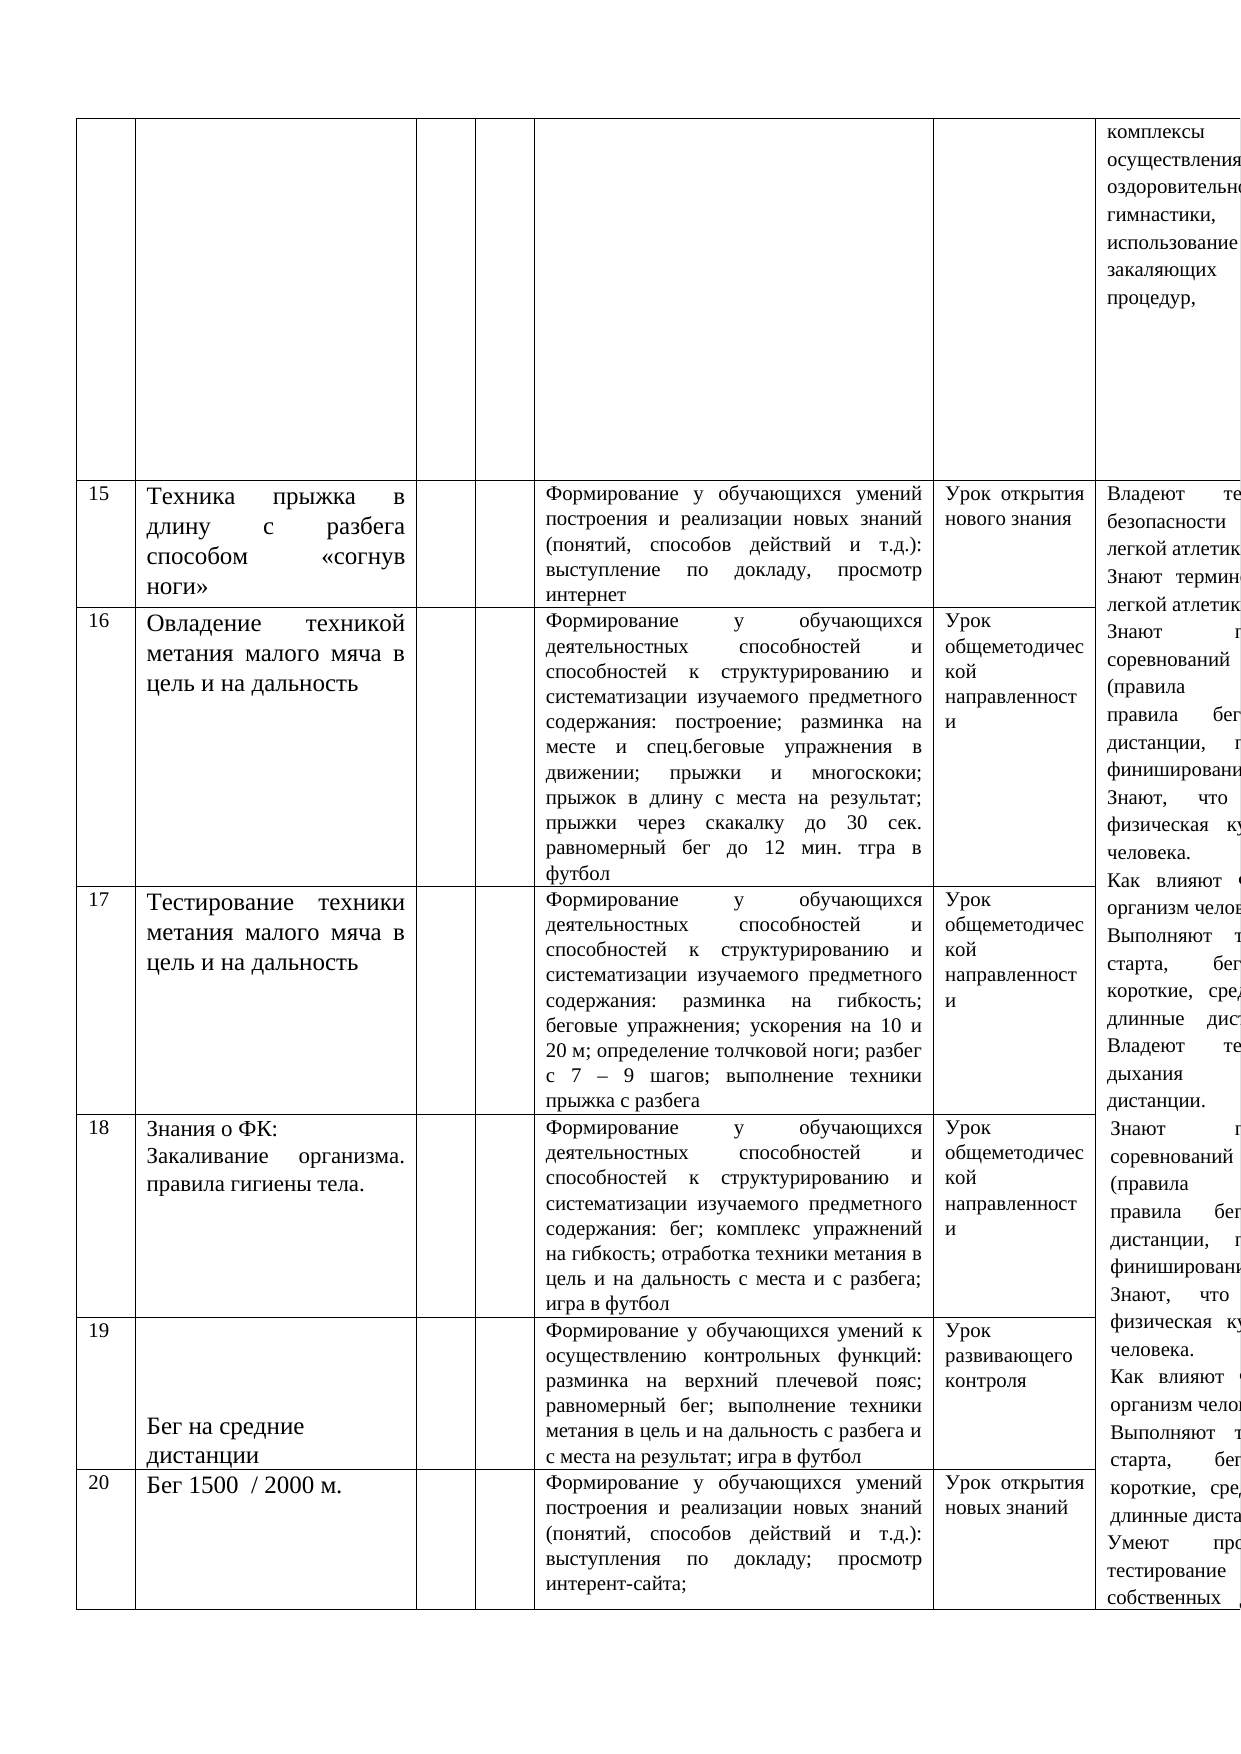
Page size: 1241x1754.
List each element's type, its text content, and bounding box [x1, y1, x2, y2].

table_cell [476, 887, 534, 1114]
table_cell Урок общеметодической направленности [934, 887, 1095, 1114]
table_cell 18 [77, 1115, 135, 1317]
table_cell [934, 1470, 1095, 1609]
table_cell [417, 481, 475, 607]
table_cell 17 [77, 887, 135, 1114]
table_cell 19 [77, 1318, 135, 1469]
table_cell [476, 1115, 534, 1317]
table_cell Тестирование техники метания малого мяча в цель и на дальность [136, 887, 416, 1114]
table_cell Формирование у обучающихся умений построения и реализации новых знаний (понятий, способов действий и т.д.): выступление по докладу, просмотр интернет [535, 481, 933, 607]
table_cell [934, 119, 1095, 480]
table_cell Овладение техникой метания малого мяча в цель и на дальность [136, 608, 416, 886]
table_cell [417, 1318, 475, 1469]
table_cell [476, 1318, 534, 1469]
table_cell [535, 119, 933, 480]
table_cell [417, 608, 475, 886]
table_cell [136, 119, 416, 480]
table_cell Формирование у обучающихся умений к осуществлению контрольных функций: разминка на верхний плечевой пояс; равномерный бег; выполнение техники метания в цель и на дальность с разбега и с места на результат; игра в футбол [535, 1318, 933, 1469]
table_cell [476, 608, 534, 886]
table_cell [476, 481, 534, 607]
table_cell Формирование у обучающихся деятельностных способностей и способностей к структурированию и систематизации изучаемого предметного содержания: бег; комплекс упражнений на гибкость; отработка техники метания в цель и на дальность с места и с разбега; игра в футбол [535, 1115, 933, 1317]
table_cell Урок общеметодической направленности [934, 1115, 1095, 1317]
table_cell Урок развивающего контроля [934, 1318, 1095, 1469]
table_cell Бег на средние дистанции [136, 1318, 416, 1469]
table_cell 16 [77, 608, 135, 886]
table_cell Знания о ФК: Закаливание организма. правила гигиены тела. [136, 1115, 416, 1317]
table_cell [417, 1470, 475, 1609]
table_cell [417, 119, 475, 480]
table_cell [476, 119, 534, 480]
table_cell Урок общеметодической направленности [934, 608, 1095, 886]
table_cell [535, 1470, 933, 1609]
table_cell Бег 1500 / 2000 м. [136, 1470, 416, 1609]
table_cell Техника прыжка в длину с разбега способом «согнув ноги» [136, 481, 416, 607]
table_cell 14 [77, 119, 135, 480]
table_cell Формирование у обучающихся деятельностных способностей и способностей к структурированию и систематизации изучаемого предметного содержания: разминка на гибкость; беговые упражнения; ускорения на 10 и 20 м; определение толчковой ноги; разбег с 7 – 9 шагов; выполнение техники прыжка с разбега [535, 887, 933, 1114]
table_cell 15 [77, 481, 135, 607]
table_cell [417, 887, 475, 1114]
table_cell 20 [77, 1470, 135, 1609]
table_cell Владеют техникой безопасности по легкой атлетике. Знают терминологию легкой атлетики. Знают правила соревнований (правила старта, правила бега по дистанции, правила финиширования). Знают, что такое физическая культура человека. Как влияют ФУ на организм человека. Выполняют технику старта, бег на короткие, средние и длинные дистанции. Владеют техникой дыхания по дистанции. Знают правила соревнований (правила старта, правила бега по дистанции, правила финиширования). Знают, что такое физическая культура человека. Как влияют ФУ на организм человека. Выполняют технику старта, бег на короткие, средние и длинные дистанции. Умеют проходить тестирование собственных данных на спринтерские дистанции (30; 3 по 10 м.; 60м.; 100м.; 300м.; 400м.;); Выполняют технику прыжка в длину с места, с разбега в длину. Демонстрируют технику метания малого мяча в цель и на дальность. Организуют п/игры на быстроту и ловкость, соблюдают правила игры. Способность отбирать физическое упражнение, естественные силы природы, гигиенические факторы в соответствии с их функциональной направленностью, составлять из них индивидуальные комплексы для осуществления оздоровительной гимнастики, использование закаляющих процедур, [1096, 481, 1240, 1609]
table_cell Урок открытия нового знания [934, 481, 1095, 607]
table_cell Формирование у обучающихся деятельностных способностей и способностей к структурированию и систематизации изучаемого предметного содержания: построение; разминка на месте и спец.беговые упражнения в движении; прыжки и многоскоки; прыжок в длину с места на результат; прыжки через скакалку до 30 сек. равномерный бег до 12 мин. тгра в футбол [535, 608, 933, 886]
table_cell [417, 1115, 475, 1317]
table_cell [476, 1470, 534, 1609]
